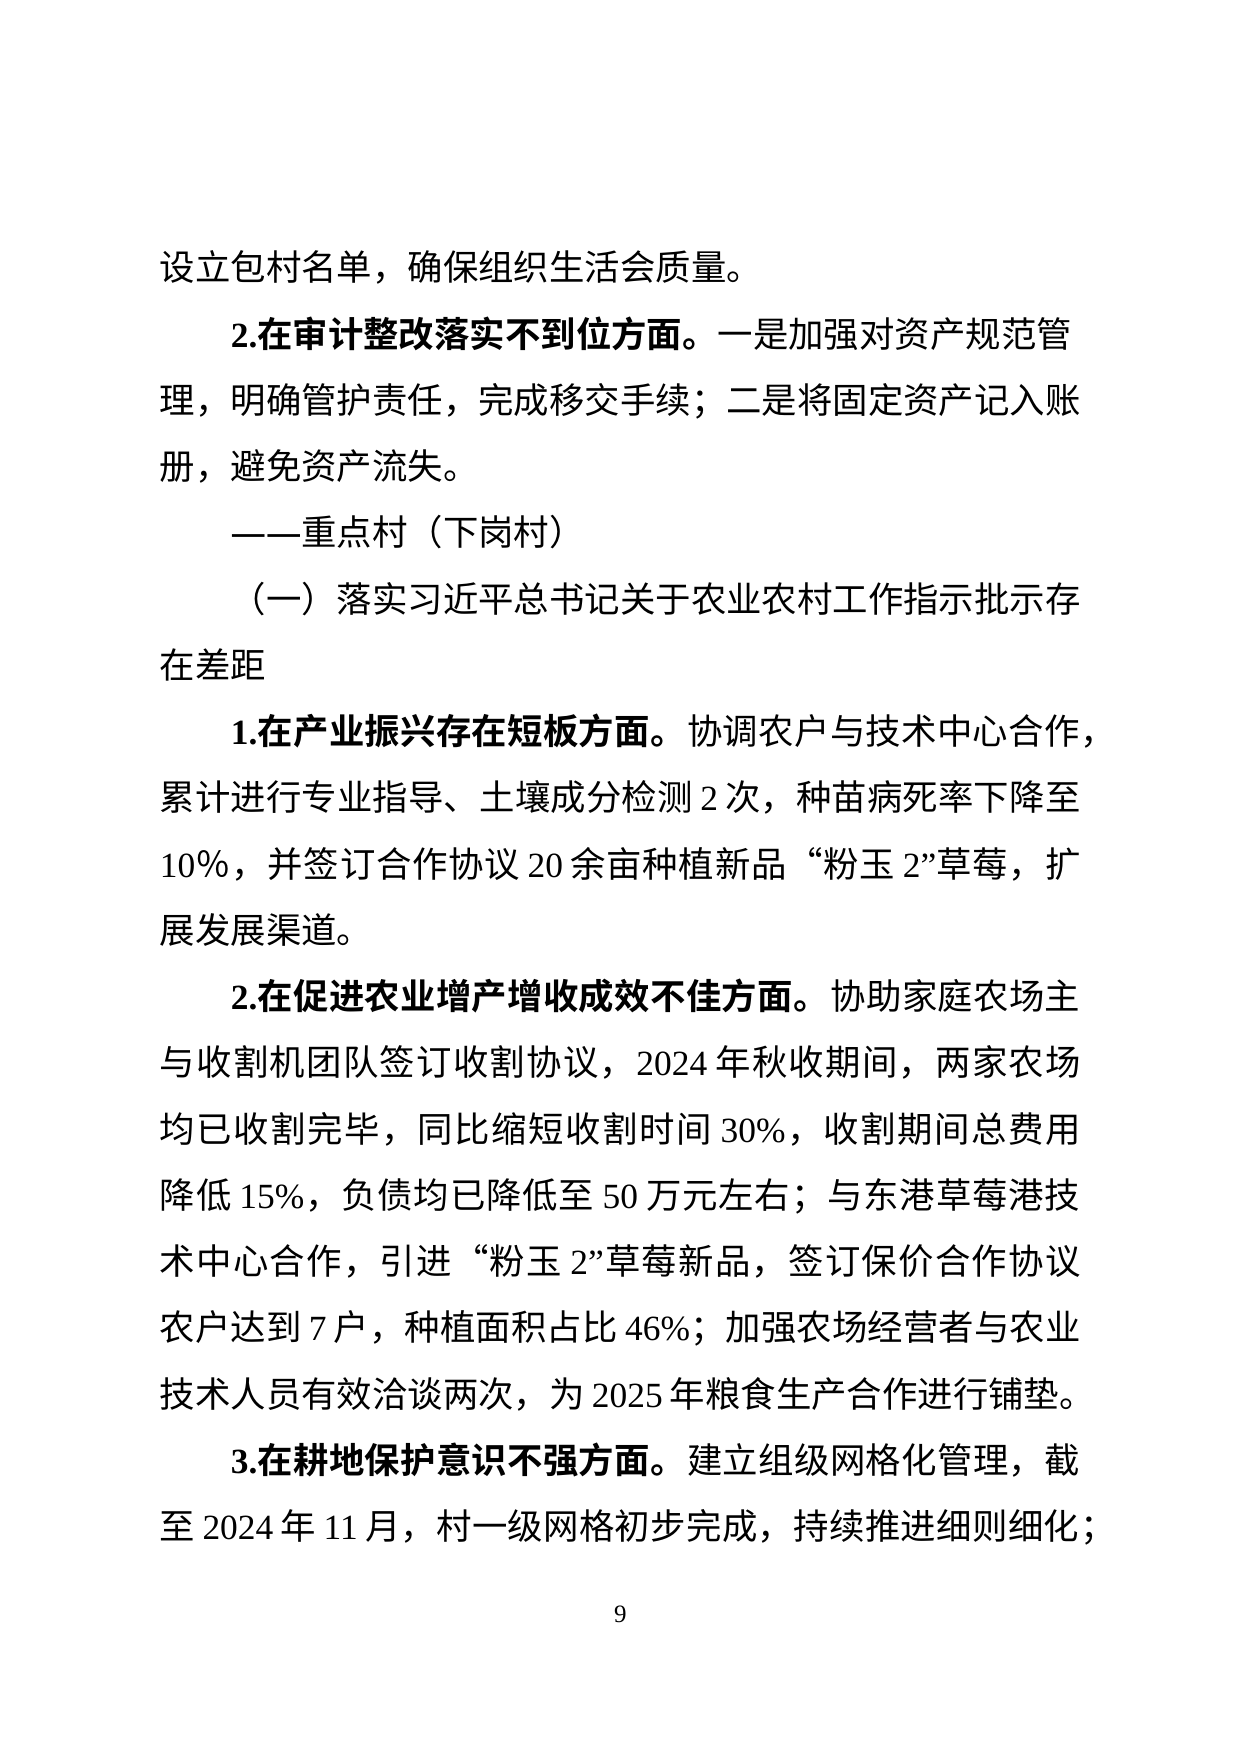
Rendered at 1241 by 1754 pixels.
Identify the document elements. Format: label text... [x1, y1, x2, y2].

text 2.在审计整改落实不到位方面。一是加强对资产规范管理，明确管护责任，完成移交手续；二是将固定资产记入账册，避免资产流失。 [159, 298, 1081, 497]
text （一）落实习近平总书记关于农业农村工作指示批示存在差距 [159, 563, 1081, 696]
text 1.在产业振兴存在短板方面。协调农户与技术中心合作，累计进行专业指导、土壤成分检测2次，种苗病死率下降至10％，并签订合作协议20余亩种植新品“粉玉2”草莓，扩展发展渠道。 [159, 696, 1081, 961]
list ——重点村（下岗村） [159, 497, 1081, 563]
text 2.在促进农业增产增收成效不佳方面。协助家庭农场主与收割机团队签订收割协议，2024年秋收期间，两家农场均已收割完毕，同比缩短收割时间30%，收割期间总费用降低15%，负债均已降低至50万元左右；与东港草莓港技术中心合作，引进“粉玉2”草莓新品，签订保价合作协议农户达到7户，种植面积占比46%；加强农场经营者与农业技术人员有效洽谈两次，为2025年粮食生产合作进行铺垫。 [159, 961, 1081, 1425]
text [159, 1425, 1081, 1557]
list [159, 232, 1081, 298]
